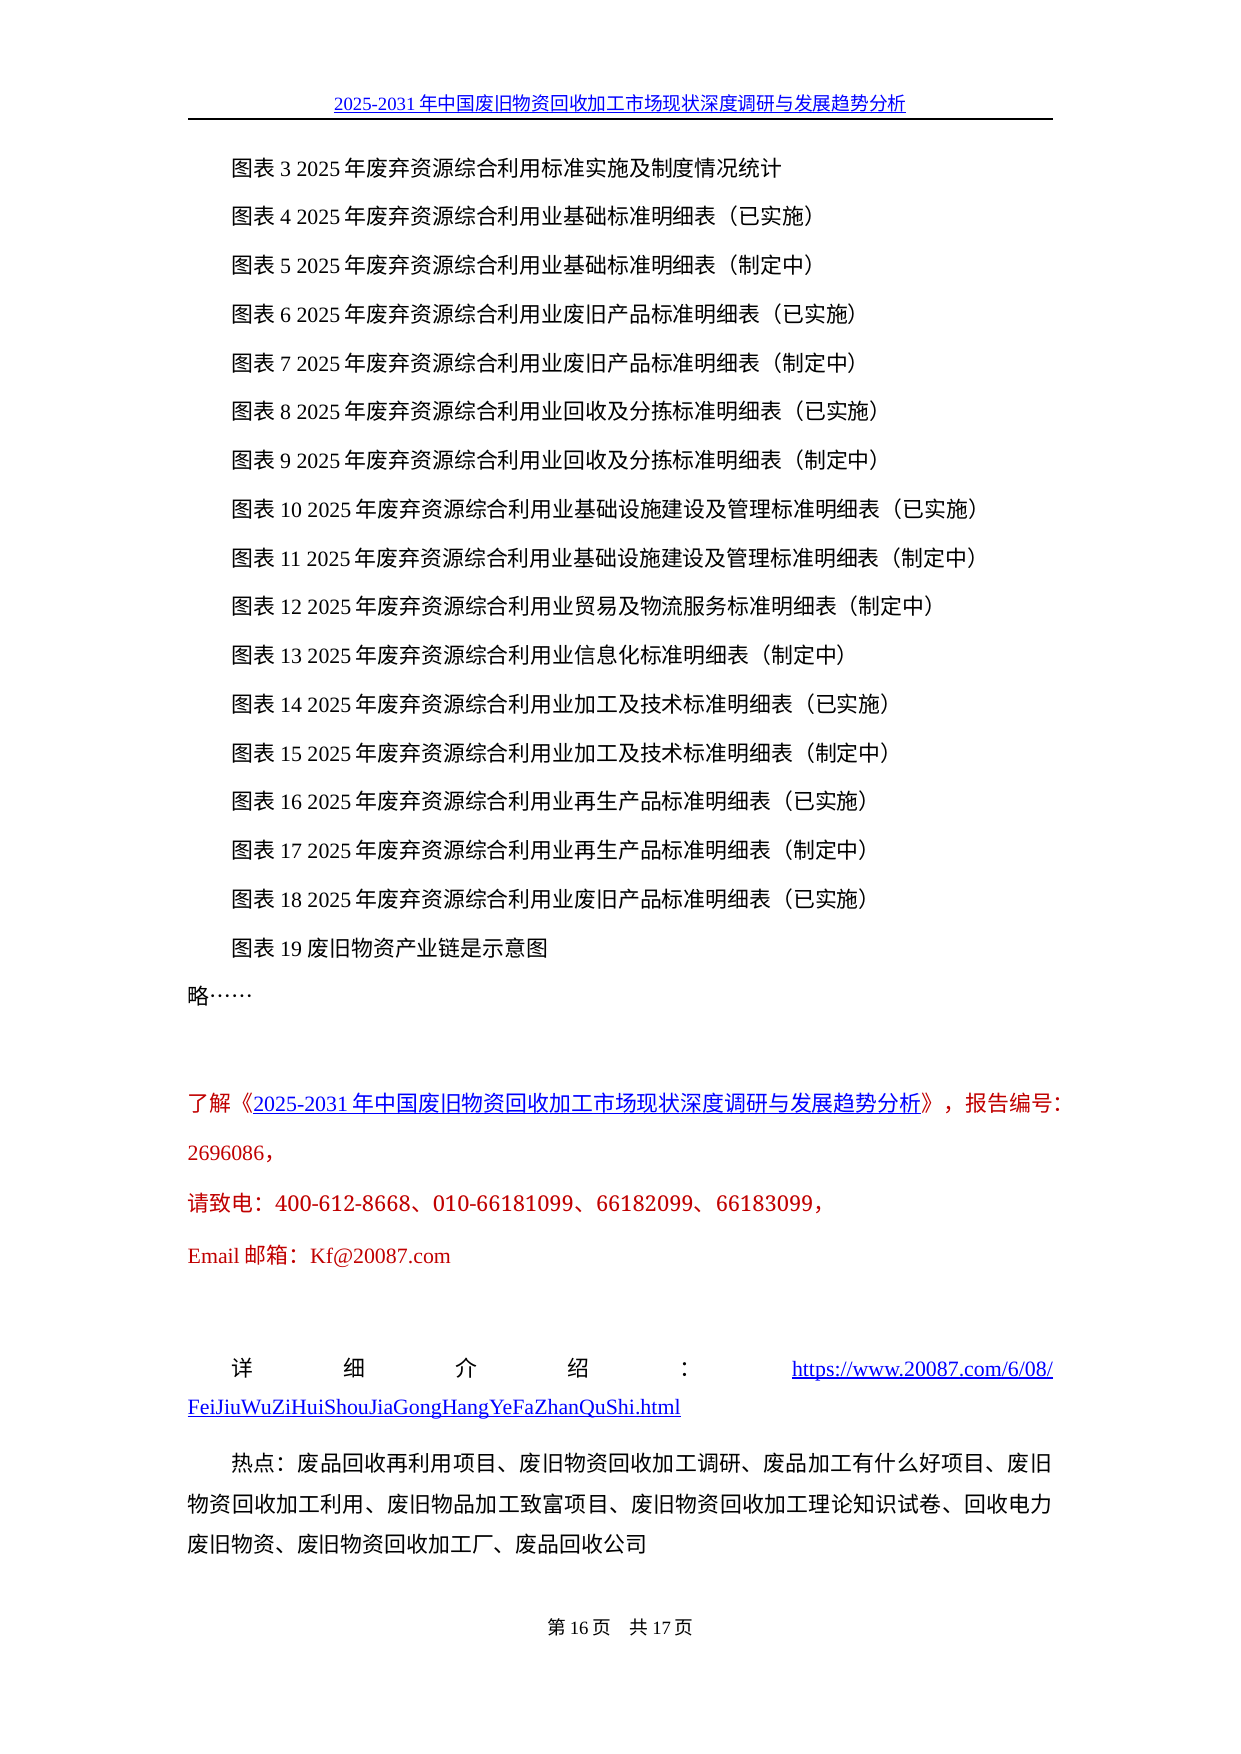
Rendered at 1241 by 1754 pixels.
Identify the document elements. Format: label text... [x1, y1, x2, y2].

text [187, 150, 1053, 1011]
text 详细介绍：https://www.20087.com/6/08/FeiJiuWuZiHuiShouJiaGongHangYeFaZhanQuShi.html [187, 1350, 1053, 1423]
text Email邮箱：Kf@20087.com [187, 1237, 1053, 1270]
text 热点：废品回收再利用项目、废旧物资回收加工调研、废品加工有什么好项目、废旧物资回收加工利用、废旧物品加工致富项目、废旧物资回收加工理论知识试卷、回收电力废旧物资、废旧物资回收加工厂、废品回收公司 [187, 1446, 1053, 1559]
text 了解《2025-2031年中国废旧物资回收加工市场现状深度调研与发展趋势分析》，报告编号：2696086， [187, 1085, 1053, 1167]
text 请致电：400-612-8668、010-66181099、66182099、66183099， [187, 1186, 1053, 1218]
